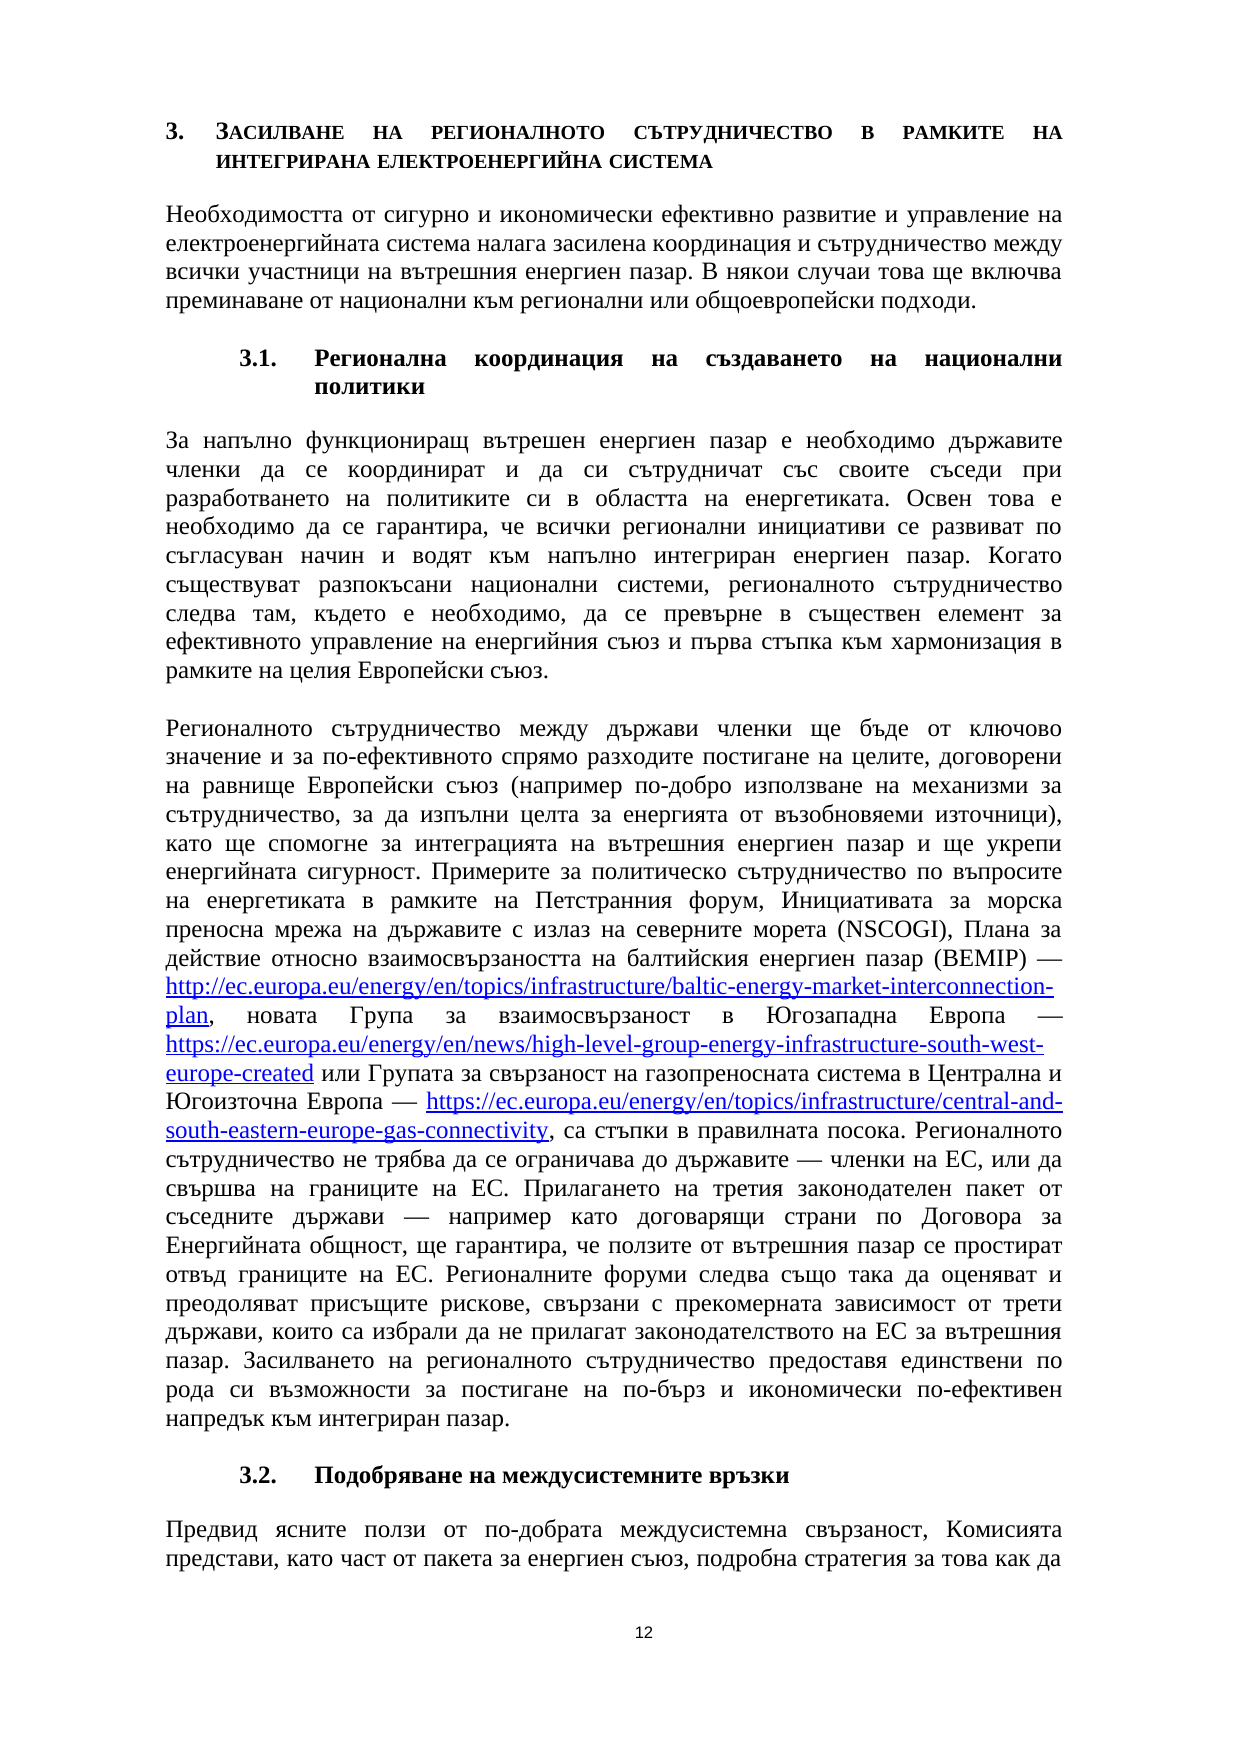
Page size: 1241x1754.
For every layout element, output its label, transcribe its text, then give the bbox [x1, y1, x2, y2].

subtitle Засилване на регионалното сътрудничество в рамките на интегрирана електроенергийна система [165, 116, 1063, 174]
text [165, 1514, 1063, 1571]
subtitle Подобряване на междусистемните връзки [239, 1460, 1063, 1489]
text Необходимостта от сигурно и икономически ефективно развитие и управление на електроенергийната система налага засилена координация и сътрудничество между всички участници на вътрешния енергиен пазар. В някои случаи това ще включва преминаване от национални към регионални или общоевропейски подходи. [165, 199, 1063, 314]
text За напълно функциониращ вътрешен енергиен пазар е необходимо държавите членки да се координират и да си сътрудничат със своите съседи при разработването на политиките си в областта на енергетиката. Освен това е необходимо да се гарантира, че всички регионални инициативи се развиват по съгласуван начин и водят към напълно интегриран енергиен пазар. Когато съществуват разпокъсани национални системи, регионалното сътрудничество следва там, където е необходимо, да се превърне в съществен елемент за ефективното управление на енергийния съюз и първа стъпка към хармонизация в рамките на целия Европейски съюз. [165, 425, 1063, 684]
text Регионалното сътрудничество между държави членки ще бъде от ключово значение и за по-ефективното спрямо разходите постигане на целите, договорени на равнище Европейски съюз (например по-добро използване на механизми за сътрудничество, за да изпълни целта за енергията от възобновяеми източници), като ще спомогне за интеграцията на вътрешния енергиен пазар и ще укрепи енергийната сигурност. Примерите за политическо сътрудничество по въпросите на енергетиката в рамките на Петстранния форум, Инициативата за морска преносна мрежа на държавите с излаз на северните морета (NSCOGI), Плана за действие относно взаимосвързаността на балтийския енергиен пазар (BEMIP) — http://ec.europa.eu/energy/en/topics/infrastructure/baltic-energy-market-interconnection-plan, новата Група за взаимосвързаност в Югозападна Европа — https://ec.europa.eu/energy/en/news/high-level-group-energy-infrastructure-south-west-europe-created или Групата за свързаност на газопреносната система в Централна и Югоизточна Европа — https://ec.europa.eu/energy/en/topics/infrastructure/central-and-south-eastern-europe-gas-connectivity, са стъпки в правилната посока. Регионалното сътрудничество не трябва да се ограничава до държавите — членки на ЕС, или да свършва на границите на ЕС. Прилагането на третия законодателен пакет от съседните държави — например като договарящи страни по Договора за Енергийната общност, ще гарантира, че ползите от вътрешния пазар се простират отвъд границите на ЕС. Регионалните форуми следва също така да оценяват и преодоляват присъщите рискове, свързани с прекомерната зависимост от трети държави, които са избрали да не прилагат законодателството на ЕС за вътрешния пазар. Засилването на регионалното сътрудничество предоставя единствени по рода си възможности за постигане на по-бърз и икономически по-ефективен напредък към интегриран пазар. [165, 713, 1063, 1431]
subtitle Регионална координация на създаването на национални политики [239, 343, 1063, 400]
